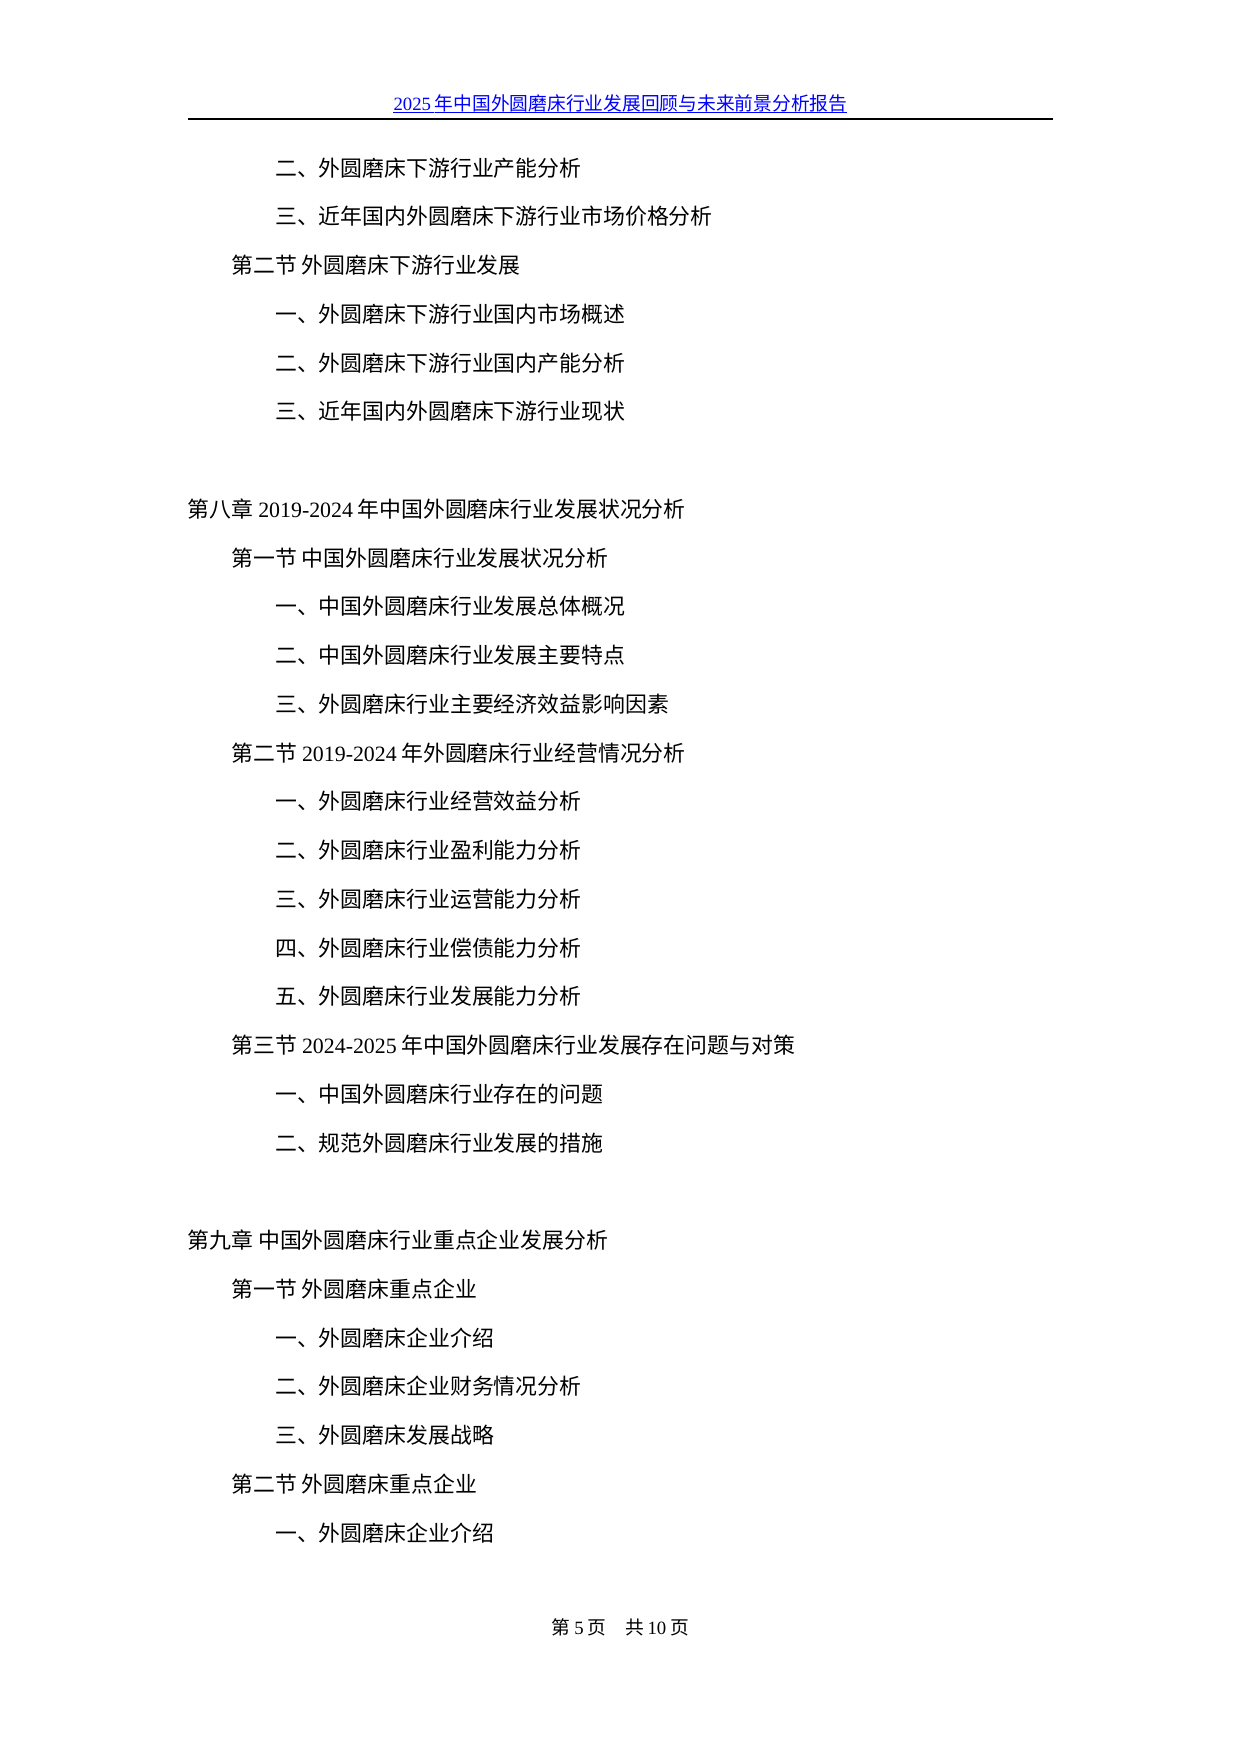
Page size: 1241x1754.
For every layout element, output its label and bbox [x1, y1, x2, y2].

text [187, 150, 1053, 1548]
